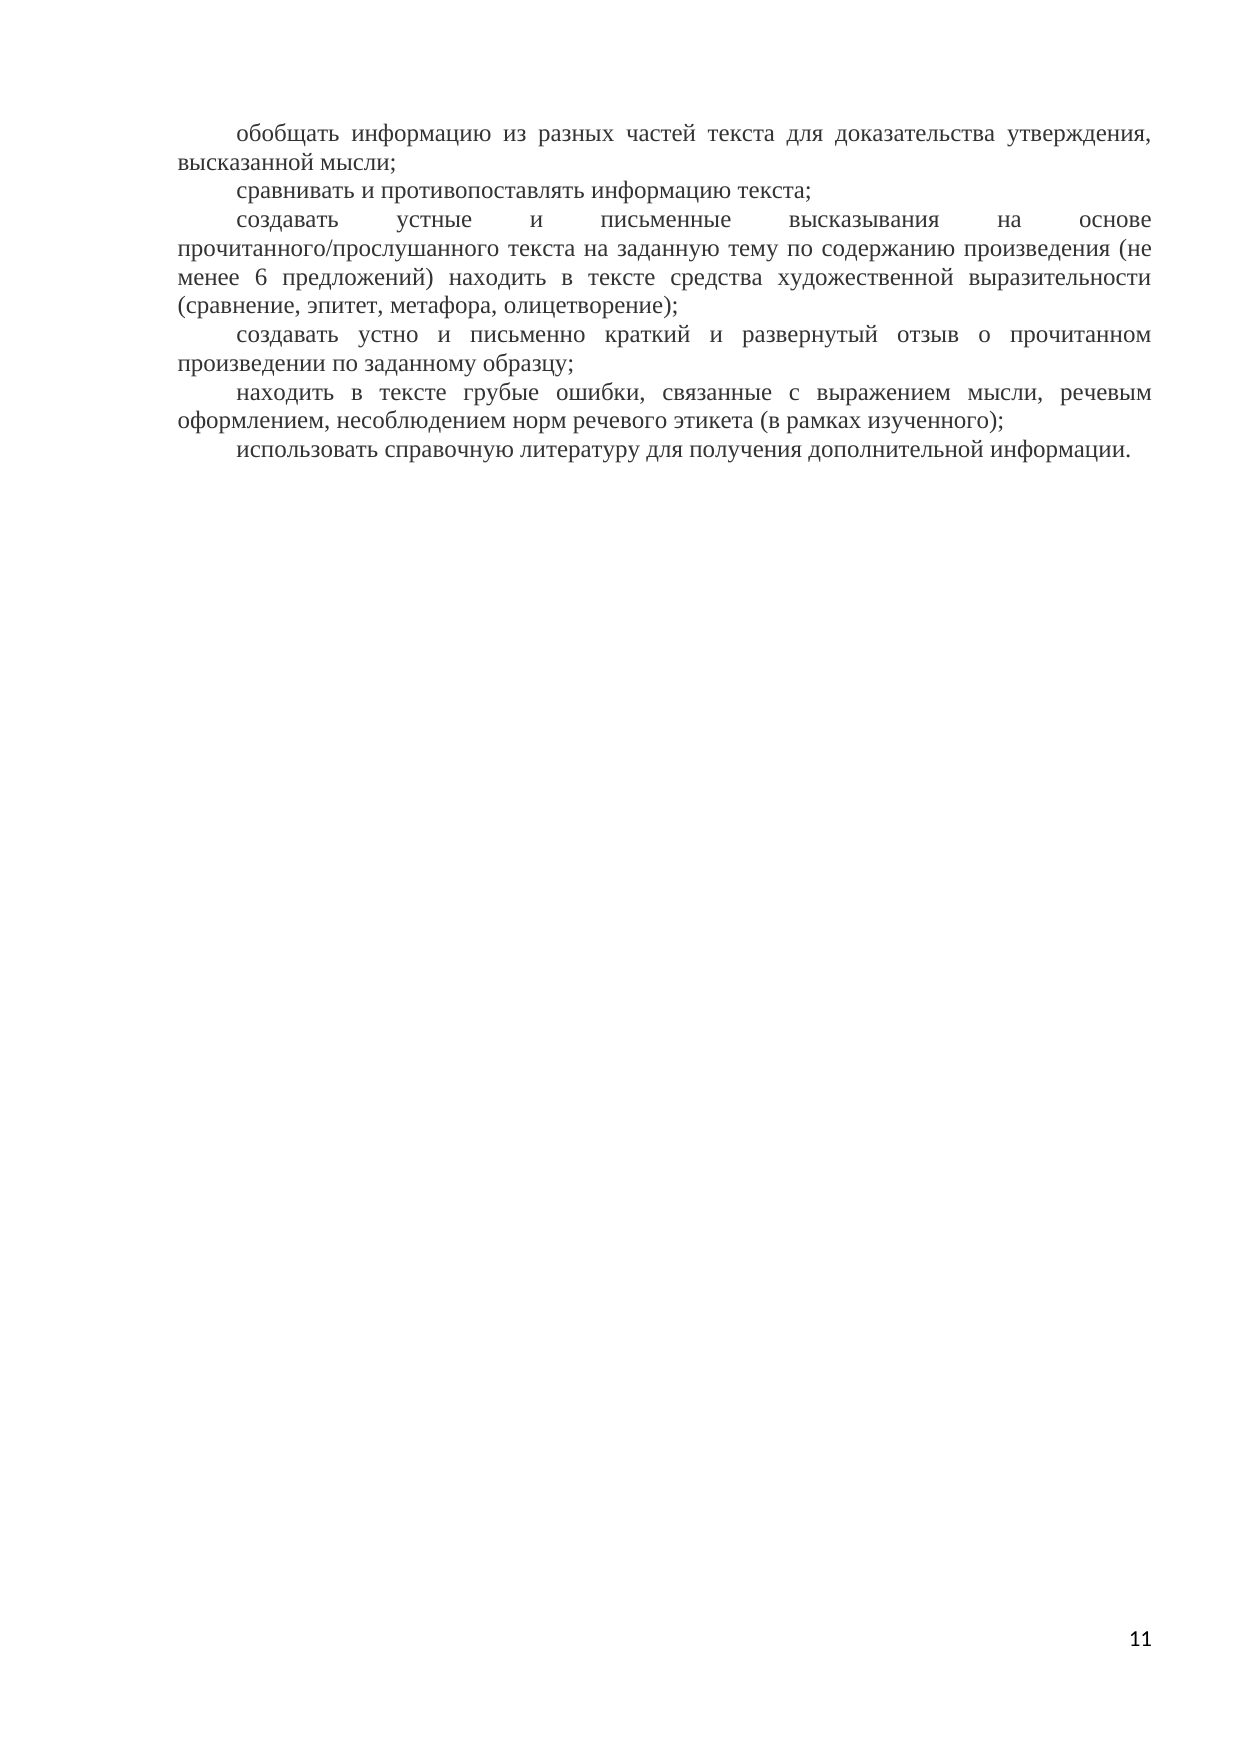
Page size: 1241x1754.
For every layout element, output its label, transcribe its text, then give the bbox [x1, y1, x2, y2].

text сравнивать и противопоставлять информацию текста; [177, 176, 1152, 204]
text обобщать информацию из разных частей текста для доказательства утверждения, высказанной мысли; [177, 118, 1152, 176]
text использовать справочную литературу для получения дополнительной информации. [177, 434, 1152, 463]
text создавать устные и письменные высказывания на основе прочитанного/прослушанного текста на заданную тему по содержанию произведения (не менее 6 предложений) находить в тексте средства художественной выразительности (сравнение, эпитет, метафора, олицетворение); [177, 204, 1152, 319]
text находить в тексте грубые ошибки, связанные с выражением мысли, речевым оформлением, несоблюдением норм речевого этикета (в рамках изученного); [177, 377, 1152, 434]
text создавать устно и письменно краткий и развернутый отзыв о прочитанном произведении по заданному образцу; [177, 319, 1152, 377]
